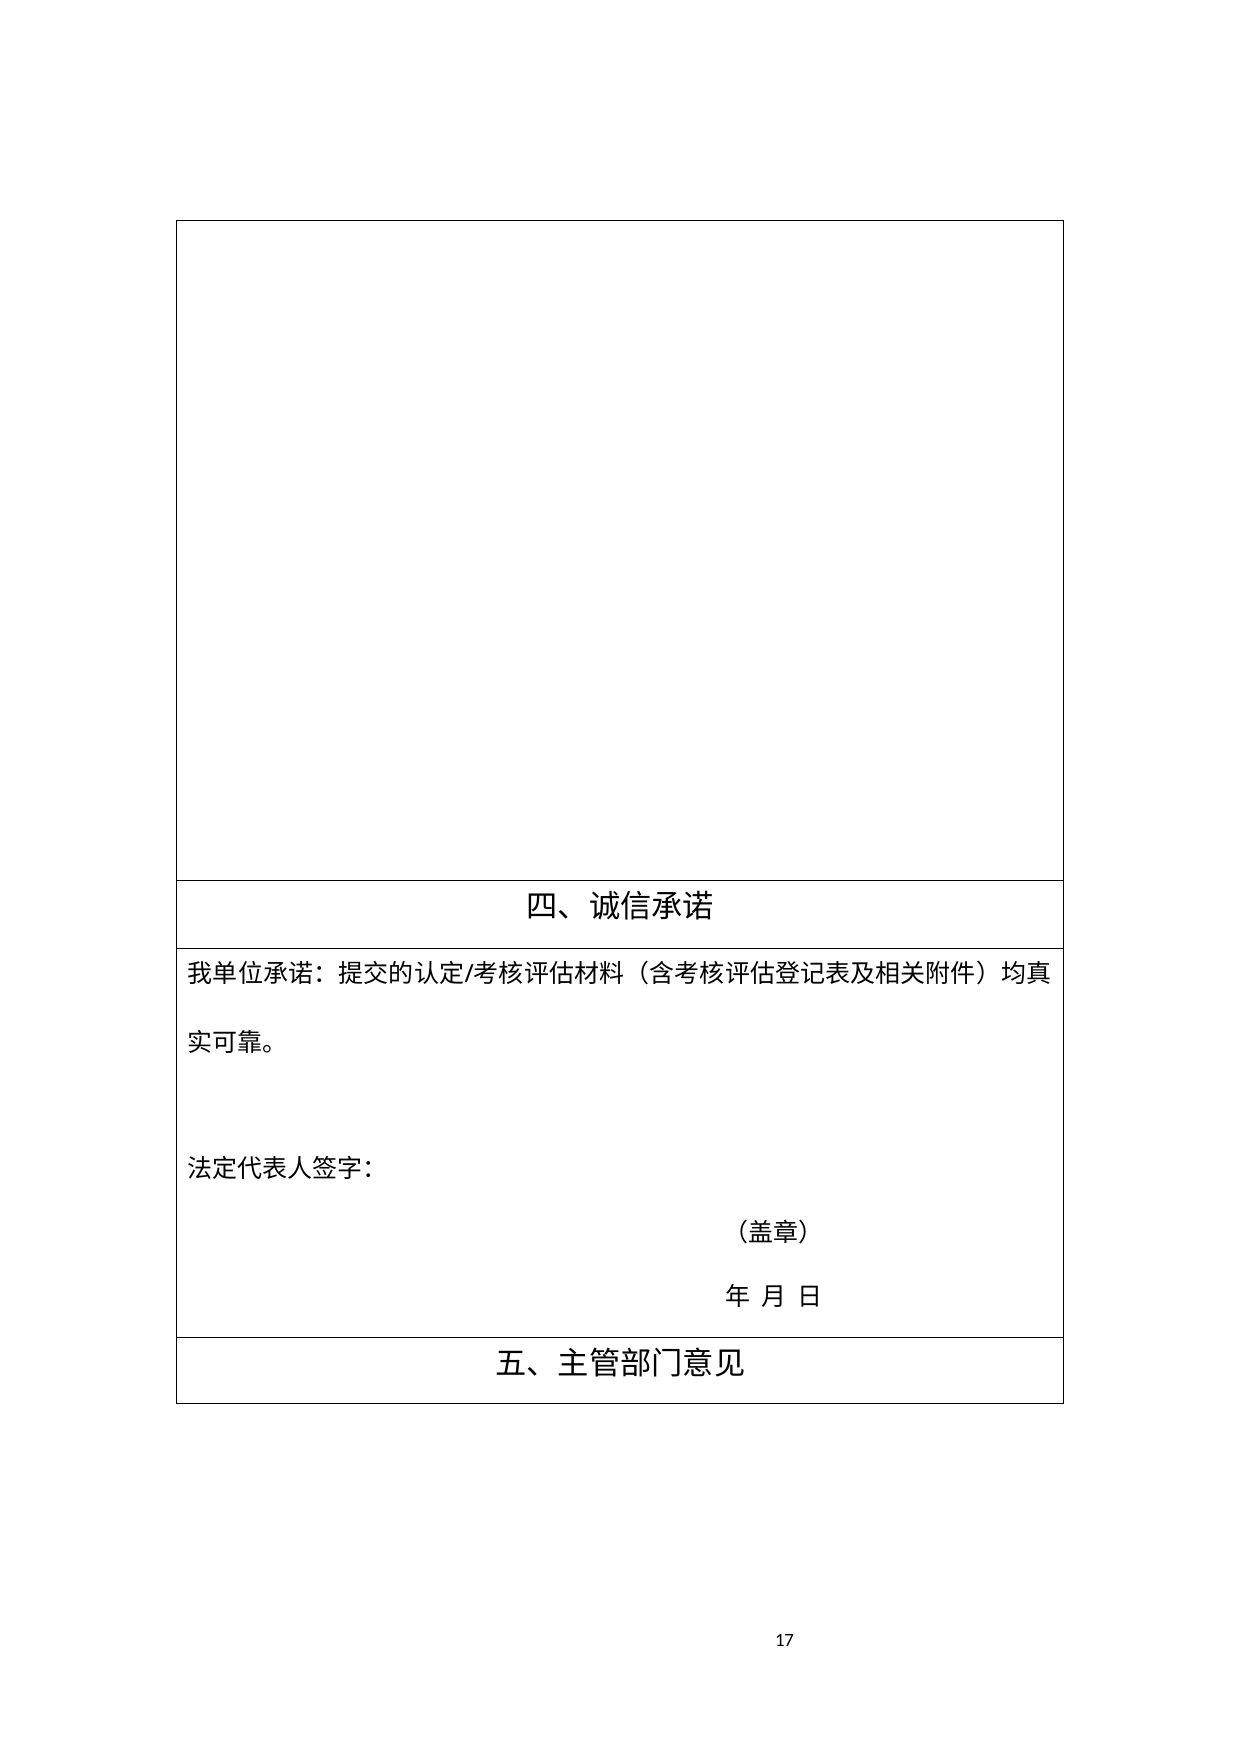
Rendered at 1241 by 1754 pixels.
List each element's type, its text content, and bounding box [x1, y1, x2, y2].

table_cell 四、诚信承诺 [177, 881, 1063, 948]
table_cell 我单位承诺：提交的认定/考核评估材料（含考核评估登记表及相关附件）均真实可靠。 法定代表人签字： （盖章） 年 月 日 [177, 949, 1063, 1337]
table_cell 五、主管部门意见 [177, 1338, 1063, 1403]
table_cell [177, 221, 1063, 880]
